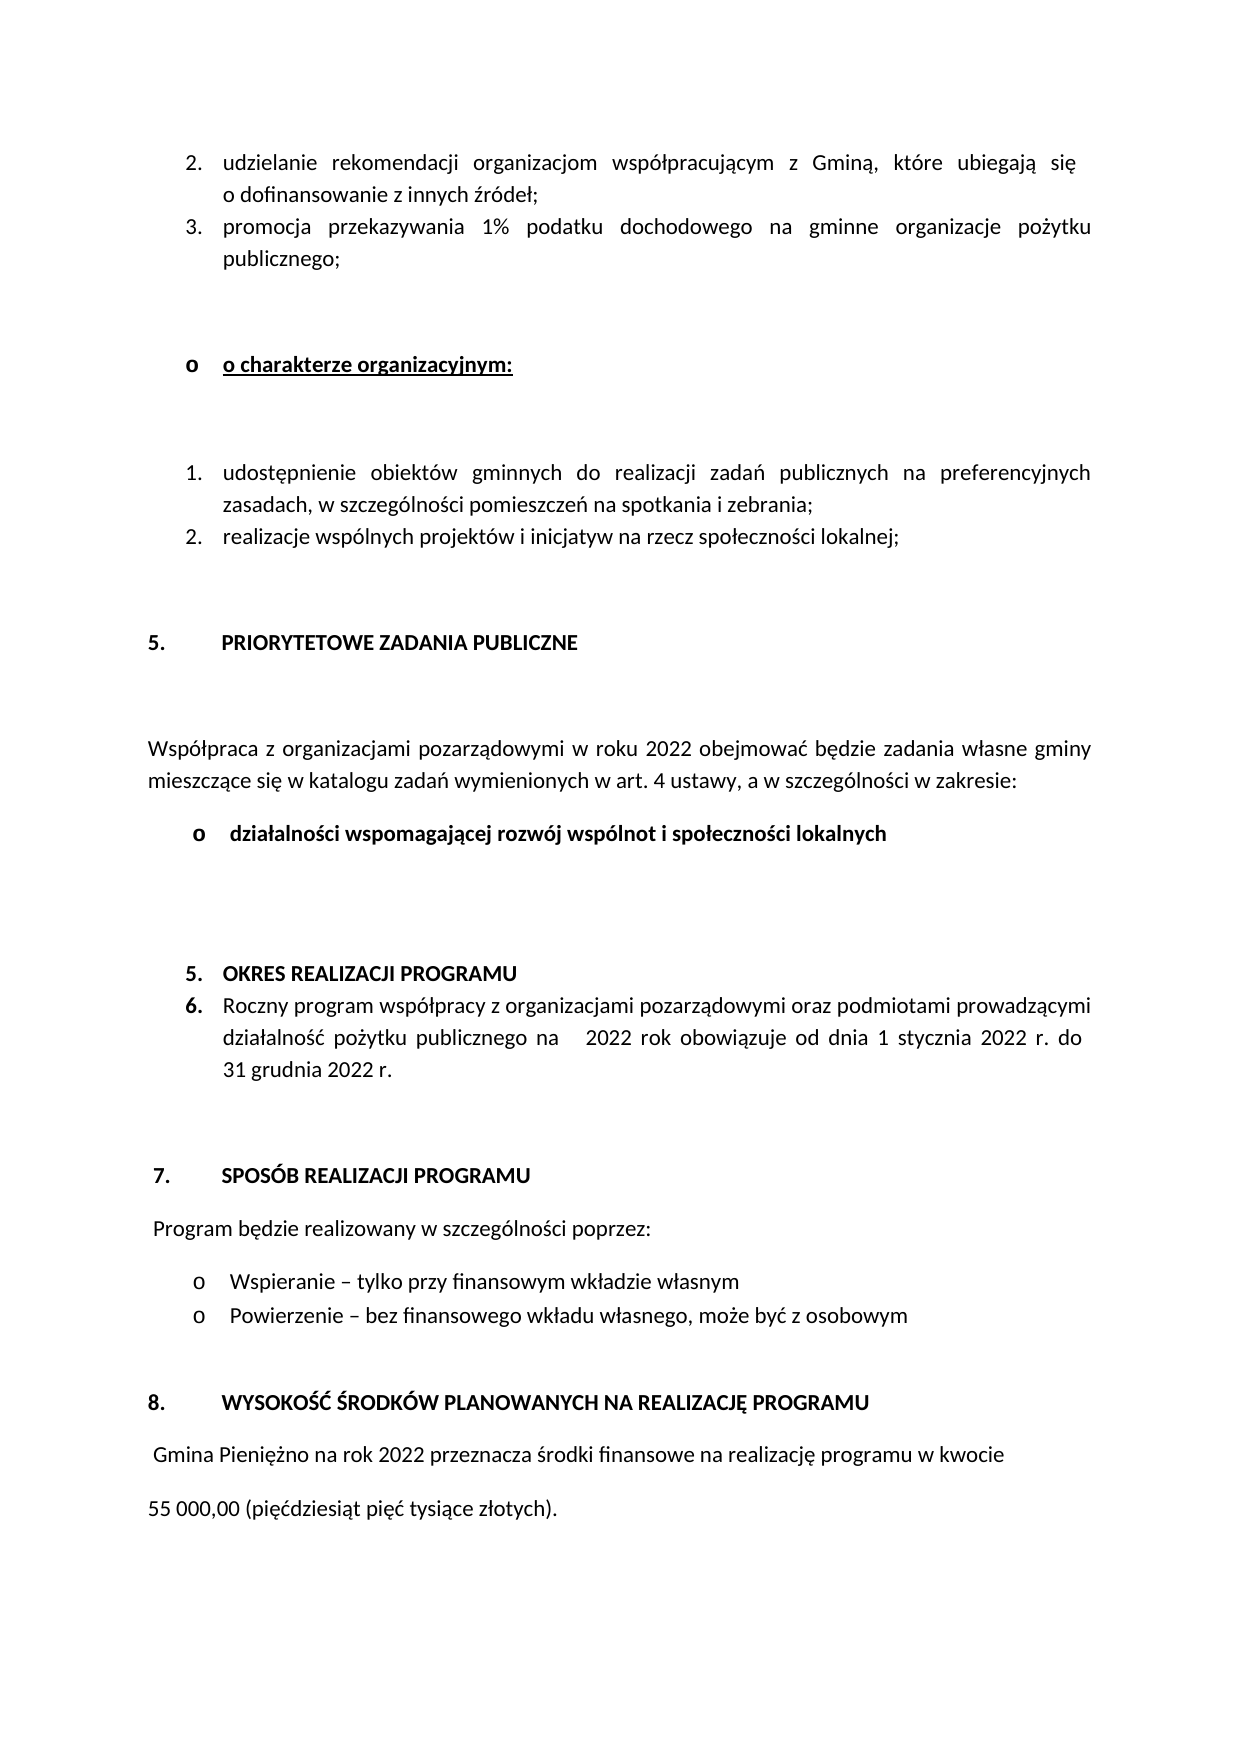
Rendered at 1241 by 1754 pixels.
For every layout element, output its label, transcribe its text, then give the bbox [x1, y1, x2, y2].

text 8. WYSOKOŚĆ ŚRODKÓW PLANOWANYCH NA REALIZACJĘ PROGRAMU [148, 1388, 1093, 1416]
list promocja przekazywania 1% podatku dochodowego na gminne organizacje pożytku publicznego; [185, 212, 1093, 272]
list o charakterze organizacyjnym: [185, 350, 1093, 379]
list udzielanie rekomendacji organizacjom współpracującym z Gminą, które ubiegają się o dofinansowanie z innych źródeł; [185, 148, 1093, 208]
list działalności wspomagającej rozwój wspólnot i społeczności lokalnych [192, 819, 1093, 848]
list OKRES REALIZACJI PROGRAMU [185, 959, 1093, 987]
list udostępnienie obiektów gminnych do realizacji zadań publicznych na preferencyjnych zasadach, w szczególności pomieszczeń na spotkania i zebrania; [185, 458, 1093, 518]
text Program będzie realizowany w szczególności poprzez: [148, 1214, 1093, 1242]
text Współpraca z organizacjami pozarządowymi w roku 2022 obejmować będzie zadania własne gminy mieszczące się w katalogu zadań wymienionych w art. 4 ustawy, a w szczególności w zakresie: [148, 734, 1093, 794]
text 5. PRIORYTETOWE ZADANIA PUBLICZNE [148, 628, 1093, 656]
list Roczny program współpracy z organizacjami pozarządowymi oraz podmiotami prowadzącymi działalność pożytku publicznego na 2022 rok obowiązuje od dnia 1 stycznia 2022 r. do 31 grudnia 2022 r. [185, 991, 1093, 1083]
list Wspieranie – tylko przy finansowym wkładzie własnym [192, 1267, 1093, 1297]
text 7. SPOSÓB REALIZACJI PROGRAMU [148, 1161, 1093, 1189]
text Gmina Pieniężno na rok 2022 przeznacza środki finansowe na realizację programu w kwocie [148, 1441, 1093, 1469]
list realizacje wspólnych projektów i inicjatyw na rzecz społeczności lokalnej; [185, 522, 1093, 550]
list Powierzenie – bez finansowego wkładu własnego, może być z osobowym [192, 1301, 1093, 1330]
text 55 000,00 (pięćdziesiąt pięć tysiące złotych). [148, 1494, 1093, 1522]
